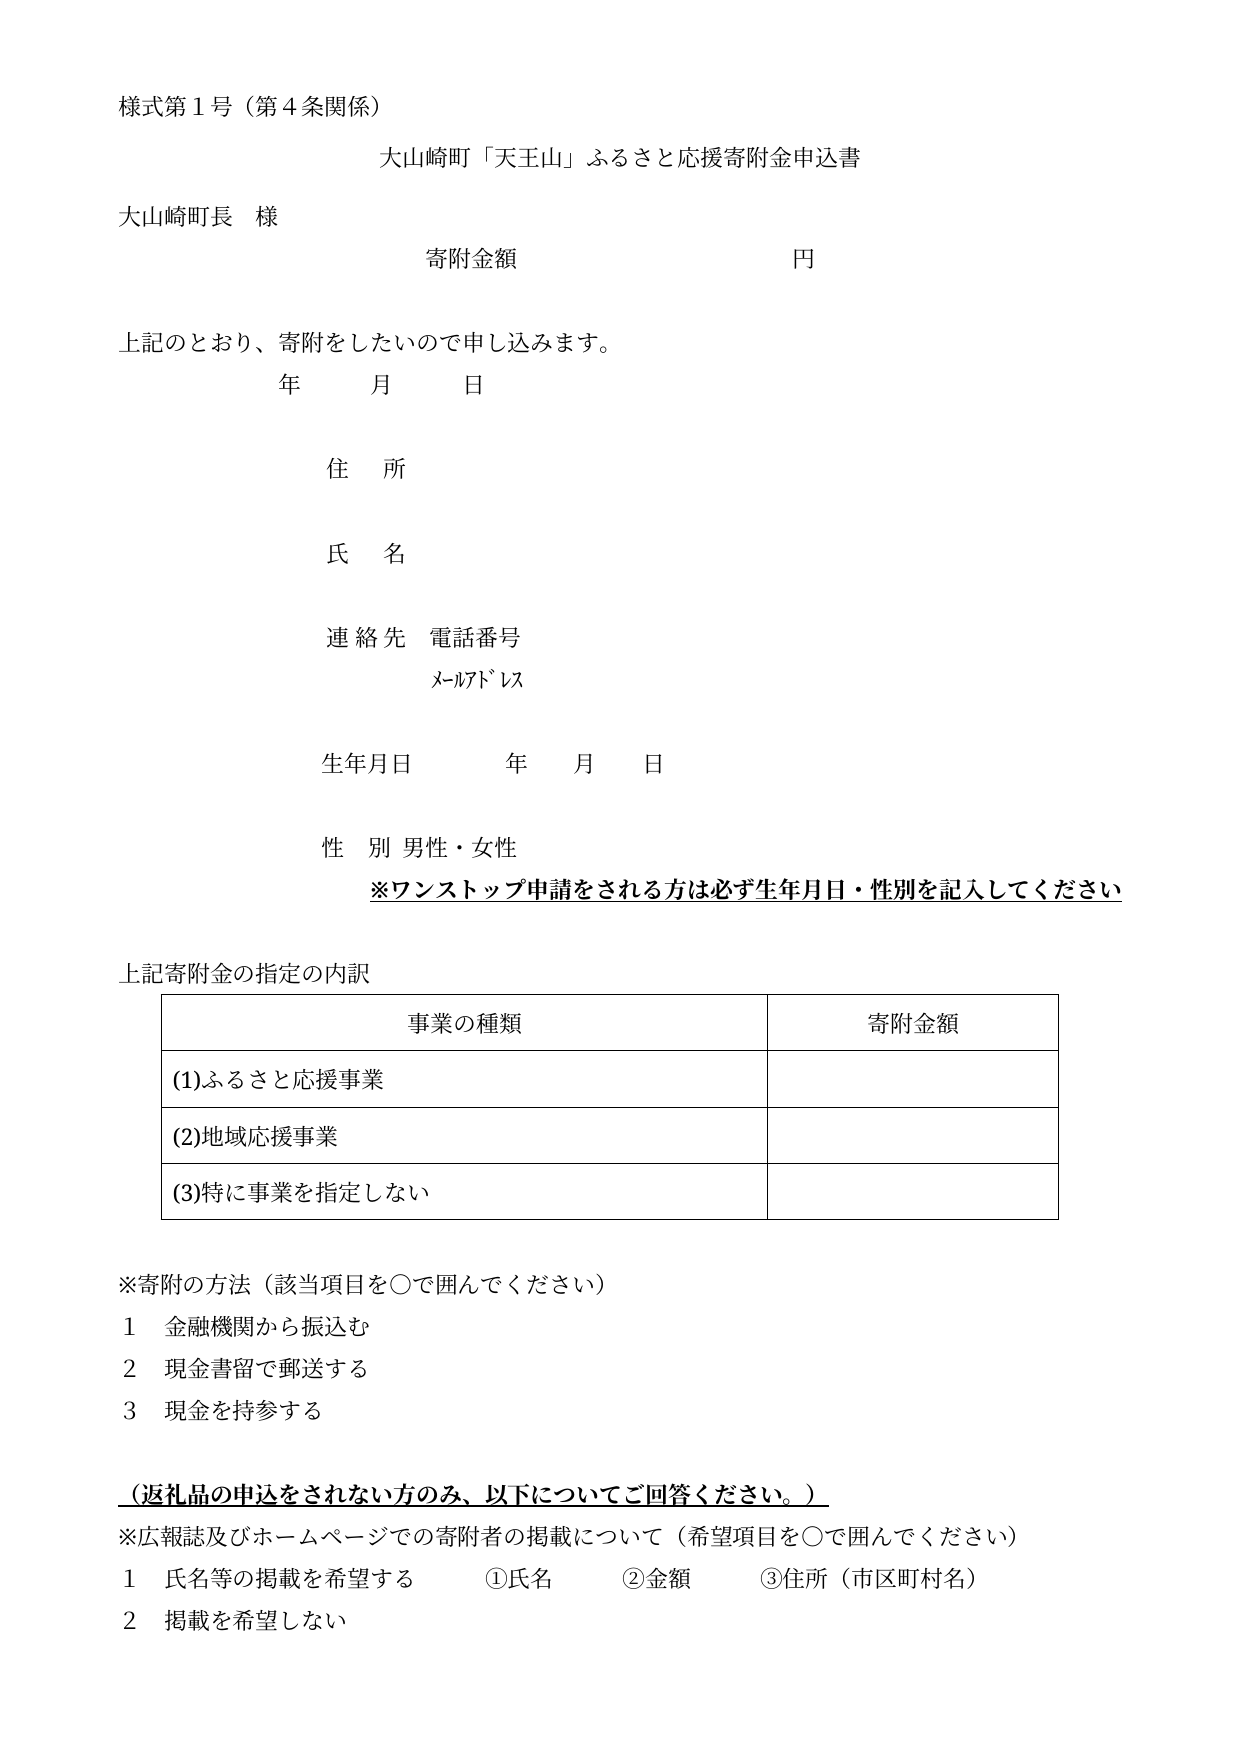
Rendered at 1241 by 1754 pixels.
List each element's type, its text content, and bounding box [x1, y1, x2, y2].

table_cell (3)特に事業を指定しない [162, 1164, 767, 1219]
text 大山崎町「天王山」ふるさと応援寄附金申込書 [118, 136, 1122, 178]
text 年 月 日 [118, 363, 1122, 405]
table_cell (1)ふるさと応援事業 [162, 1051, 767, 1107]
text １ 氏名等の掲載を希望する ①氏名 ②金額 ③住所（市区町村名） [118, 1557, 1122, 1599]
text 性別 男性・女性 [118, 826, 1122, 868]
table_cell [768, 1051, 1058, 1107]
text ※ワンストップ申請をされる方は必ず生年月日・性別を記入してください [118, 868, 1122, 910]
text ２ 掲載を希望しない [118, 1599, 1122, 1641]
text ﾒｰﾙｱﾄﾞﾚｽ [419, 657, 1122, 699]
text 大山崎町長 様 [118, 194, 1122, 237]
text 住 所 [239, 447, 1122, 489]
text ※広報誌及びホームページでの寄附者の掲載について（希望項目を○で囲んでください） [118, 1515, 1122, 1557]
text 氏 名 [239, 531, 1122, 573]
text 生年月日 年 月 日 [118, 742, 1122, 784]
text 連絡先 電話番号 [118, 615, 1122, 657]
table_cell (2)地域応援事業 [162, 1108, 767, 1163]
text １ 金融機関から振込む [118, 1304, 1122, 1346]
text ※寄附の方法（該当項目を○で囲んでください） [118, 1262, 1122, 1304]
text 上記寄附金の指定の内訳 [118, 952, 1122, 994]
text （返礼品の申込をされない方のみ、以下についてご回答ください。） [118, 1473, 1122, 1515]
table_cell [768, 1108, 1058, 1163]
table_header 事業の種類 [162, 995, 767, 1050]
text ２ 現金書留で郵送する [118, 1346, 1122, 1388]
text 寄附金額 円 [118, 237, 1122, 279]
text 上記のとおり、寄附をしたいので申し込みます。 [118, 321, 1122, 363]
text ３ 現金を持参する [118, 1388, 1122, 1431]
table_header 寄附金額 [768, 995, 1058, 1050]
table_cell [768, 1164, 1058, 1219]
